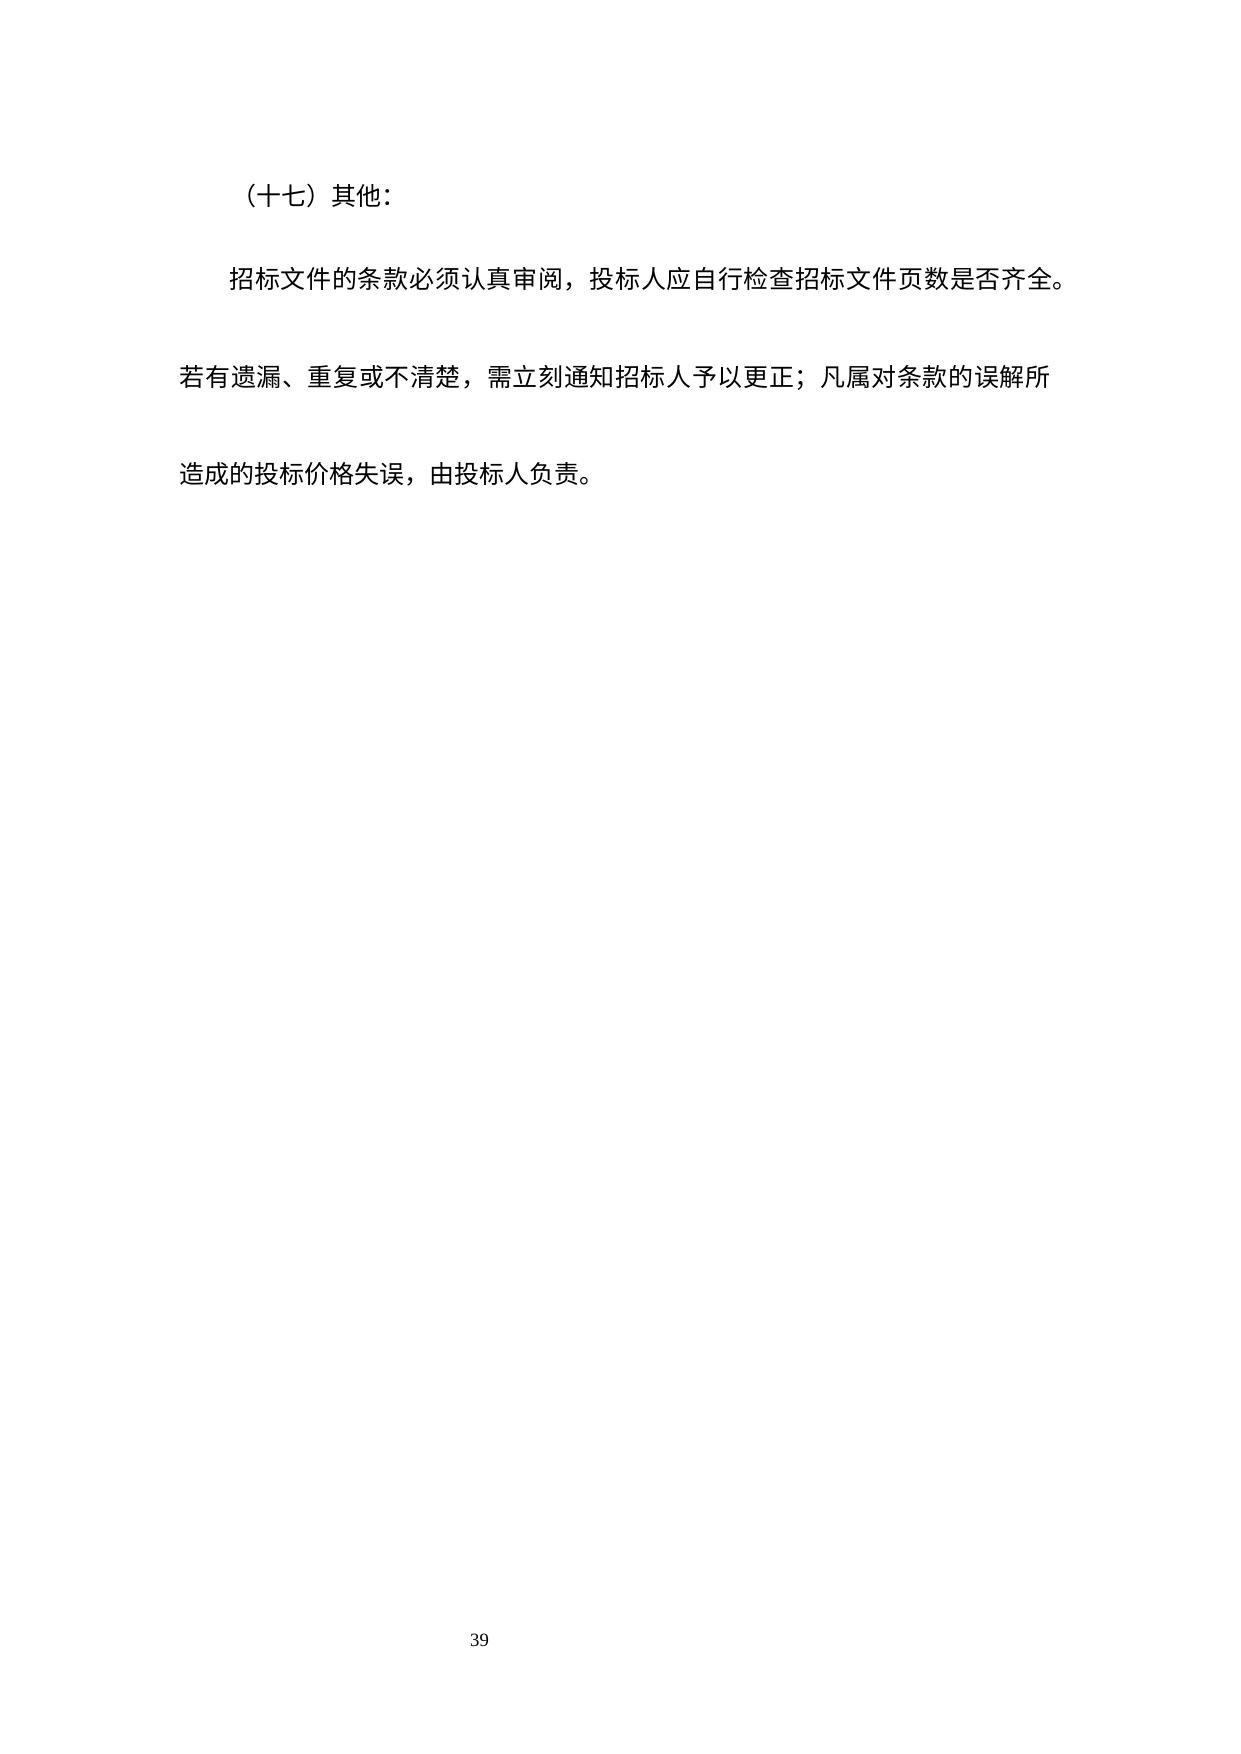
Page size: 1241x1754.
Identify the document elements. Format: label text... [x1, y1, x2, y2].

text 招标文件的条款必须认真审阅，投标人应自行检查招标文件页数是否齐全。若有遗漏、重复或不清楚，需立刻通知招标人予以更正；凡属对条款的误解所造成的投标价格失误，由投标人负责。 [179, 245, 1053, 505]
list 其他： [187, 162, 1053, 227]
